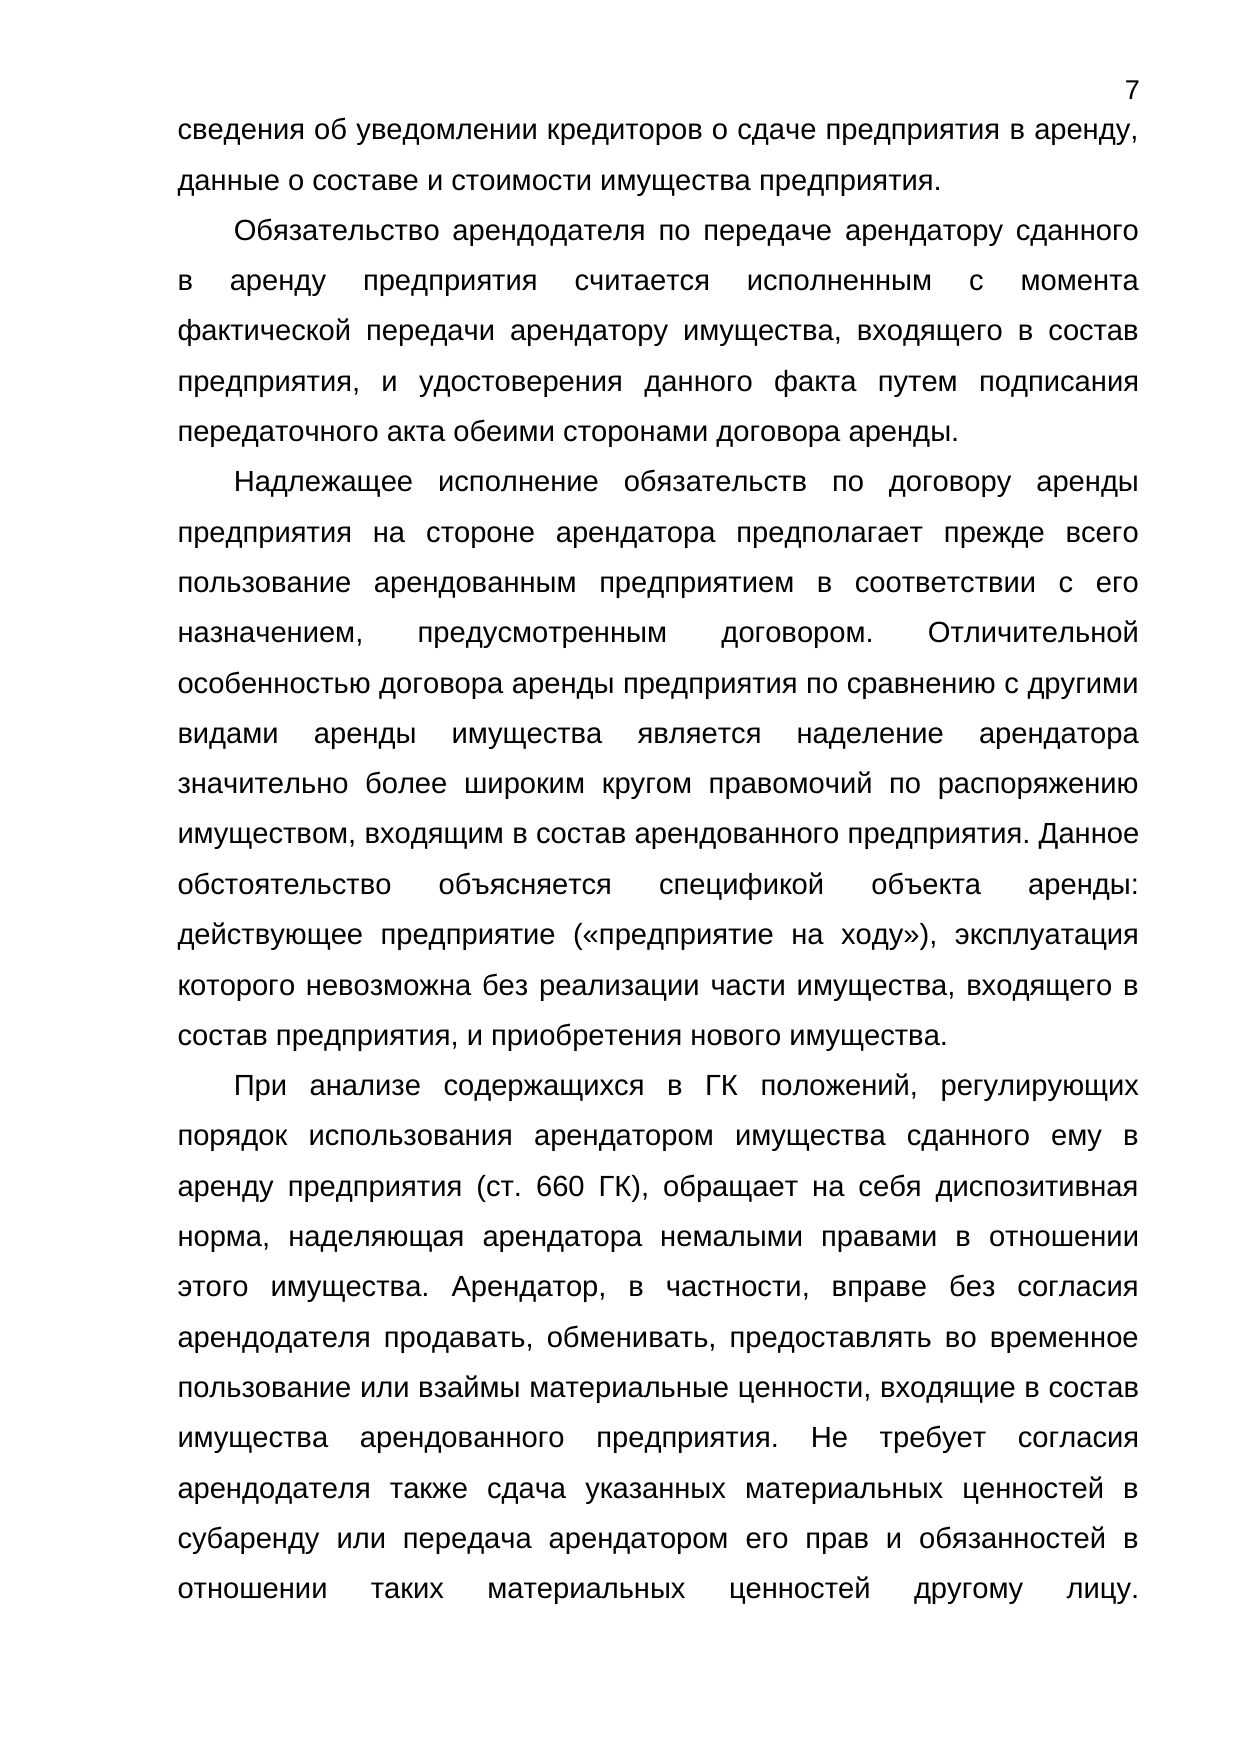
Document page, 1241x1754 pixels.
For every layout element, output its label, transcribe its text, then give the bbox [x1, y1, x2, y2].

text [177, 1068, 1140, 1605]
text Обязательство арендодателя по передаче арендатору сданного в аренду предприятия считается исполненным с момента фактической передачи арендатору имущества, входящего в состав предприятия, и удостоверения данного факта путем подписания передаточного акта обеими сторонами договора аренды. [177, 213, 1140, 448]
text Надлежащее исполнение обязательств по договору аренды предприятия на стороне арендатора предполагает прежде всего пользование арендованным предприятием в соответствии с его назначением, предусмотренным договором. Отличительной особенностью договора аренды предприятия по сравнению с другими видами аренды имущества является наделение арендатора значительно более широким кругом правомочий по распоряжению имуществом, входящим в состав арендованного предприятия. Данное обстоятельство объясняется спецификой объекта аренды: действующее предприятие («предприятие на ходу»), эксплуатация которого невозможна без реализации части имущества, входящего в состав предприятия, и приобретения нового имущества. [177, 464, 1140, 1051]
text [177, 112, 1140, 196]
